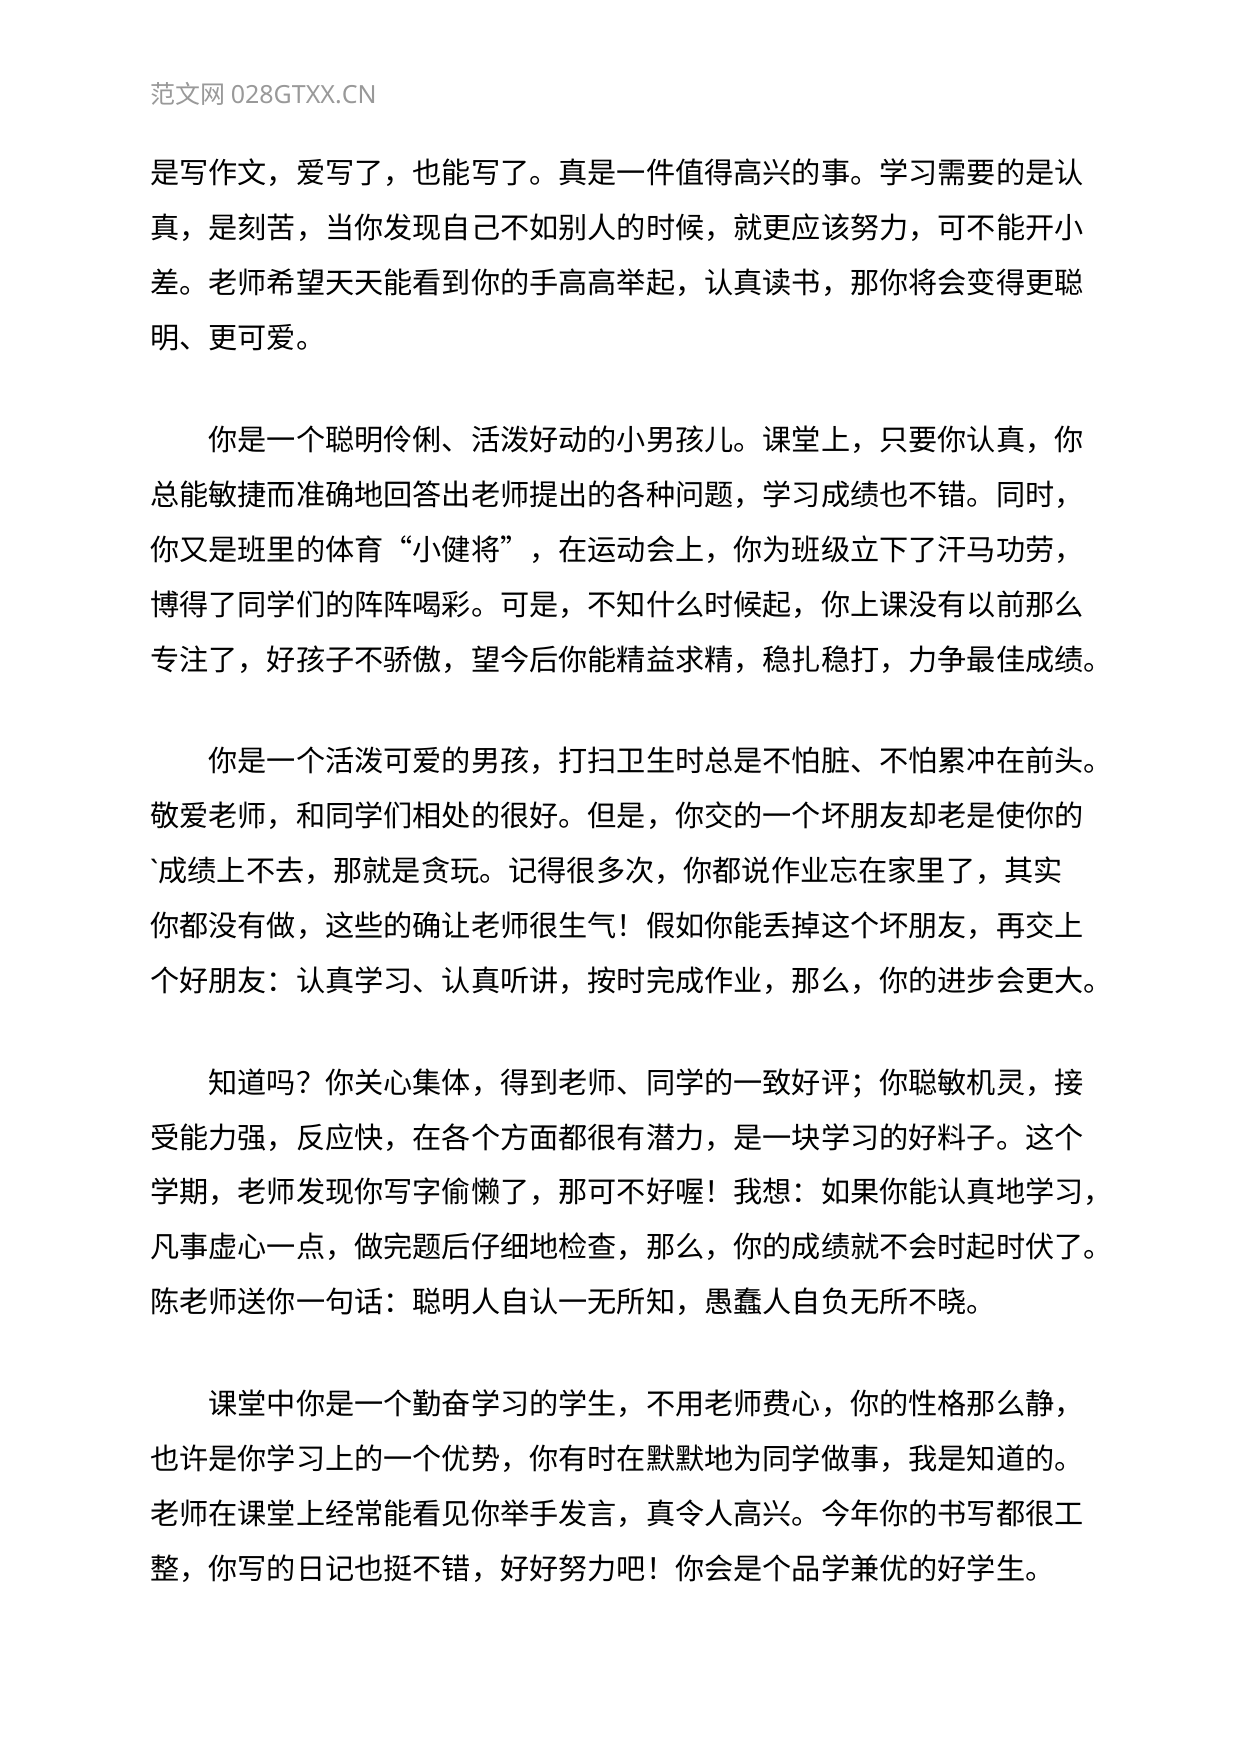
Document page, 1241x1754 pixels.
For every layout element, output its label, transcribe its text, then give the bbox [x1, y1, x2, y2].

text 知道吗？你关心集体，得到老师、同学的一致好评；你聪敏机灵，接受能力强，反应快，在各个方面都很有潜力，是一块学习的好料子。这个学期，老师发现你写字偷懒了，那可不好喔！我想：如果你能认真地学习，凡事虚心一点，做完题后仔细地检查，那么，你的成绩就不会时起时伏了。陈老师送你一句话：聪明人自认一无所知，愚蠢人自负无所不晓。 [150, 1059, 1090, 1321]
text 课堂中你是一个勤奋学习的学生，不用老师费心，你的性格那么静，也许是你学习上的一个优势，你有时在默默地为同学做事，我是知道的。老师在课堂上经常能看见你举手发言，真令人高兴。今年你的书写都很工整，你写的日记也挺不错，好好努力吧！你会是个品学兼优的好学生。 [150, 1381, 1090, 1588]
text 你是一个聪明伶俐、活泼好动的小男孩儿。课堂上，只要你认真，你总能敏捷而准确地回答出老师提出的各种问题，学习成绩也不错。同时，你又是班里的体育“小健将”，在运动会上，你为班级立下了汗马功劳，博得了同学们的阵阵喝彩。可是，不知什么时候起，你上课没有以前那么专注了，好孩子不骄傲，望今后你能精益求精，稳扎稳打，力争最佳成绩。 [150, 416, 1090, 678]
text 你是一个活泼可爱的男孩，打扫卫生时总是不怕脏、不怕累冲在前头。敬爱老师，和同学们相处的很好。但是，你交的一个坏朋友却老是使你的`成绩上不去，那就是贪玩。记得很多次，你都说作业忘在家里了，其实你都没有做，这些的确让老师很生气！假如你能丢掉这个坏朋友，再交上个好朋友：认真学习、认真听讲，按时完成作业，那么，你的进步会更大。 [150, 738, 1090, 1000]
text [150, 150, 1090, 357]
